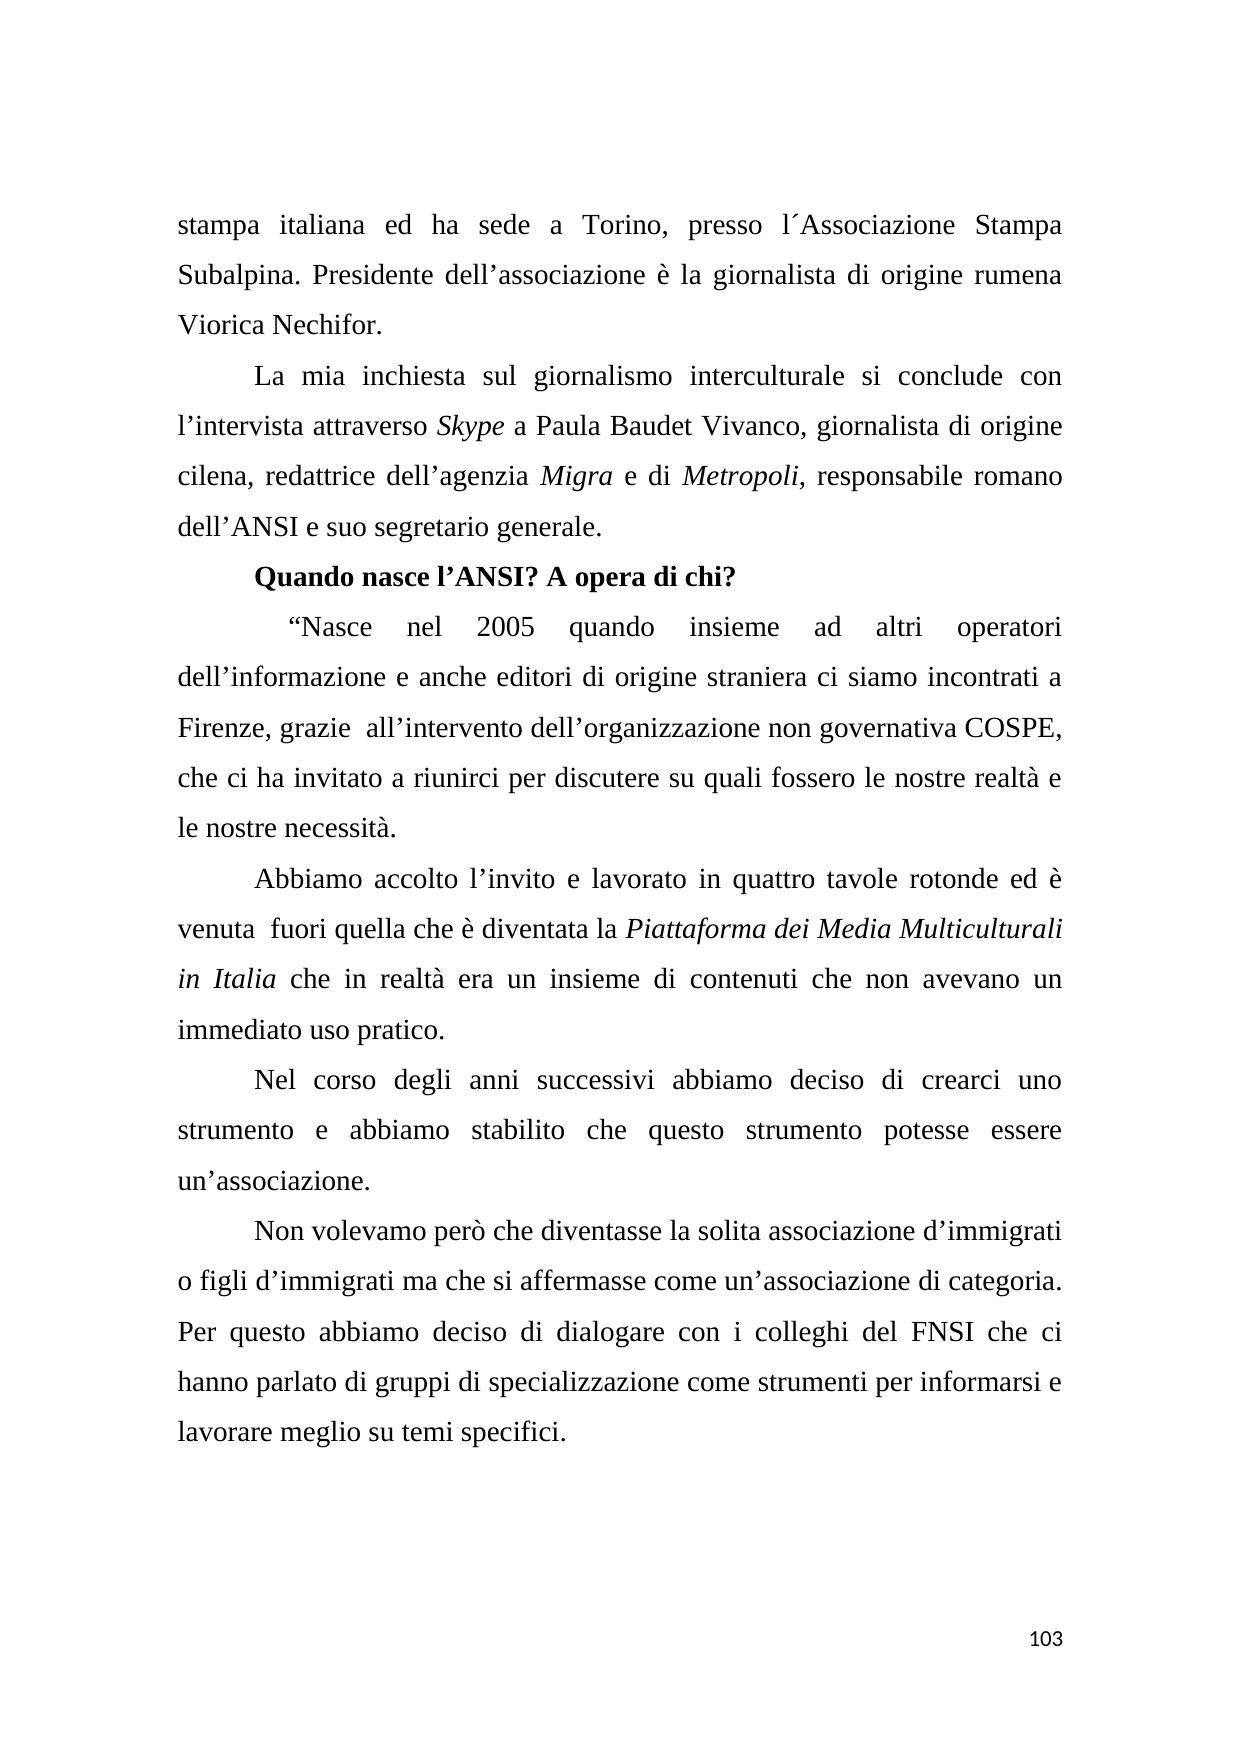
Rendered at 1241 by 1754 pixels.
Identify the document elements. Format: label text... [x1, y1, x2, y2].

text Quando nasce l’ANSI? A opera di chi? [177, 559, 1063, 592]
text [177, 207, 1063, 341]
text Non volevamo però che diventasse la solita associazione d’immigrati o figli d’immigrati ma che si affermasse come un’associazione di categoria. Per questo abbiamo deciso di dialogare con i colleghi del FNSI che ci hanno parlato di gruppi di specializzazione come strumenti per informarsi e lavorare meglio su temi specifici. [177, 1213, 1063, 1448]
text “Nasce nel 2005 quando insieme ad altri operatori dell’informazione e anche editori di origine straniera ci siamo incontrati a Firenze, grazie all’intervento dell’organizzazione non governativa COSPE, che ci ha invitato a riunirci per discutere su quali fossero le nostre realtà e le nostre necessità. [177, 609, 1063, 844]
text Nel corso degli anni successivi abbiamo deciso di crearci uno strumento e abbiamo stabilito che questo strumento potesse essere un’associazione. [177, 1062, 1063, 1196]
text Abbiamo accolto l’invito e lavorato in quattro tavole rotonde ed è venuta fuori quella che è diventata la Piattaforma dei Media Multiculturali in Italia che in realtà era un insieme di contenuti che non avevano un immediato uso pratico. [177, 861, 1063, 1045]
text La mia inchiesta sul giornalismo interculturale si conclude con l’intervista attraverso Skype a Paula Baudet Vivanco, giornalista di origine cilena, redattrice dell’agenzia Migra e di Metropoli, responsabile romano dell’ANSI e suo segretario generale. [177, 358, 1063, 542]
